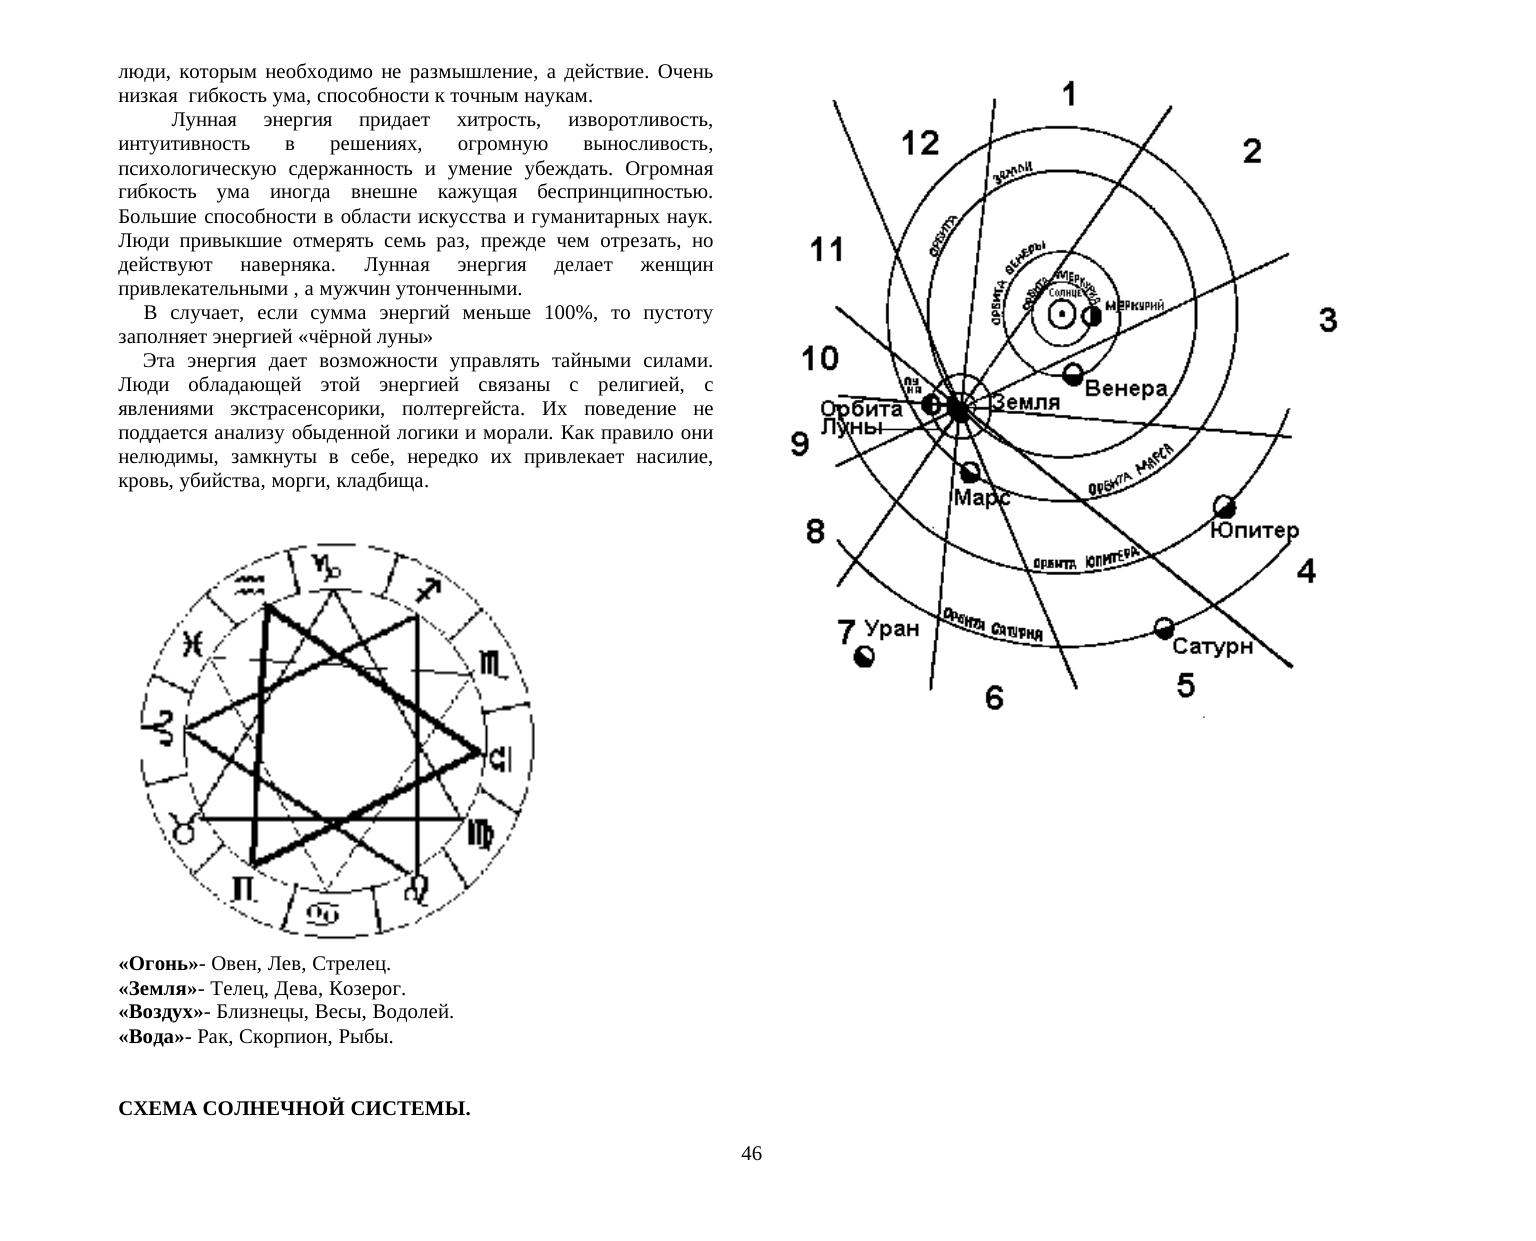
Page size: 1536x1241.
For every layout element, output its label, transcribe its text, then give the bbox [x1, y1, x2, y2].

text «Земля»- Телец, Дева, Козерог. [118, 975, 714, 999]
text В случает, если сумма энергий меньше 100%, то пустоту заполняет энергией «чёрной луны» [118, 300, 714, 348]
text «Вода»- Рак, Скорпион, Рыбы. [118, 1023, 714, 1047]
text «Огонь»- Овен, Лев, Стрелец. [118, 951, 714, 975]
picture [789, 58, 1409, 744]
text Эта энергия дает возможности управлять тайными силами. Люди обладающей этой энергией связаны с религией, с явлениями экстрасенсорики, полтергейста. Их поведение не поддается анализу обыденной логики и морали. Как правило они нелюдимы, замкнуты в себе, нередко их привлекает насилие, кровь, убийства, морги, кладбища. [118, 348, 714, 492]
text «Воздух»- Близнецы, Весы, Водолей. [118, 999, 714, 1023]
text СХЕМА СОЛНЕЧНОЙ СИСТЕМЫ. [118, 1096, 714, 1120]
text Лунная энергия придает хитрость, изворотливость, интуитивность в решениях, огромную выносливость, психологическую сдержанность и умение убеждать. Огромная гибкость ума иногда внешне кажущая беспринципностью. Большие способности в области искусства и гуманитарных наук. Люди привыкшие отмерять семь раз, прежде чем отрезать, но действуют наверняка. Лунная энергия делает женщин привлекательными , а мужчин утонченными. [118, 107, 714, 300]
